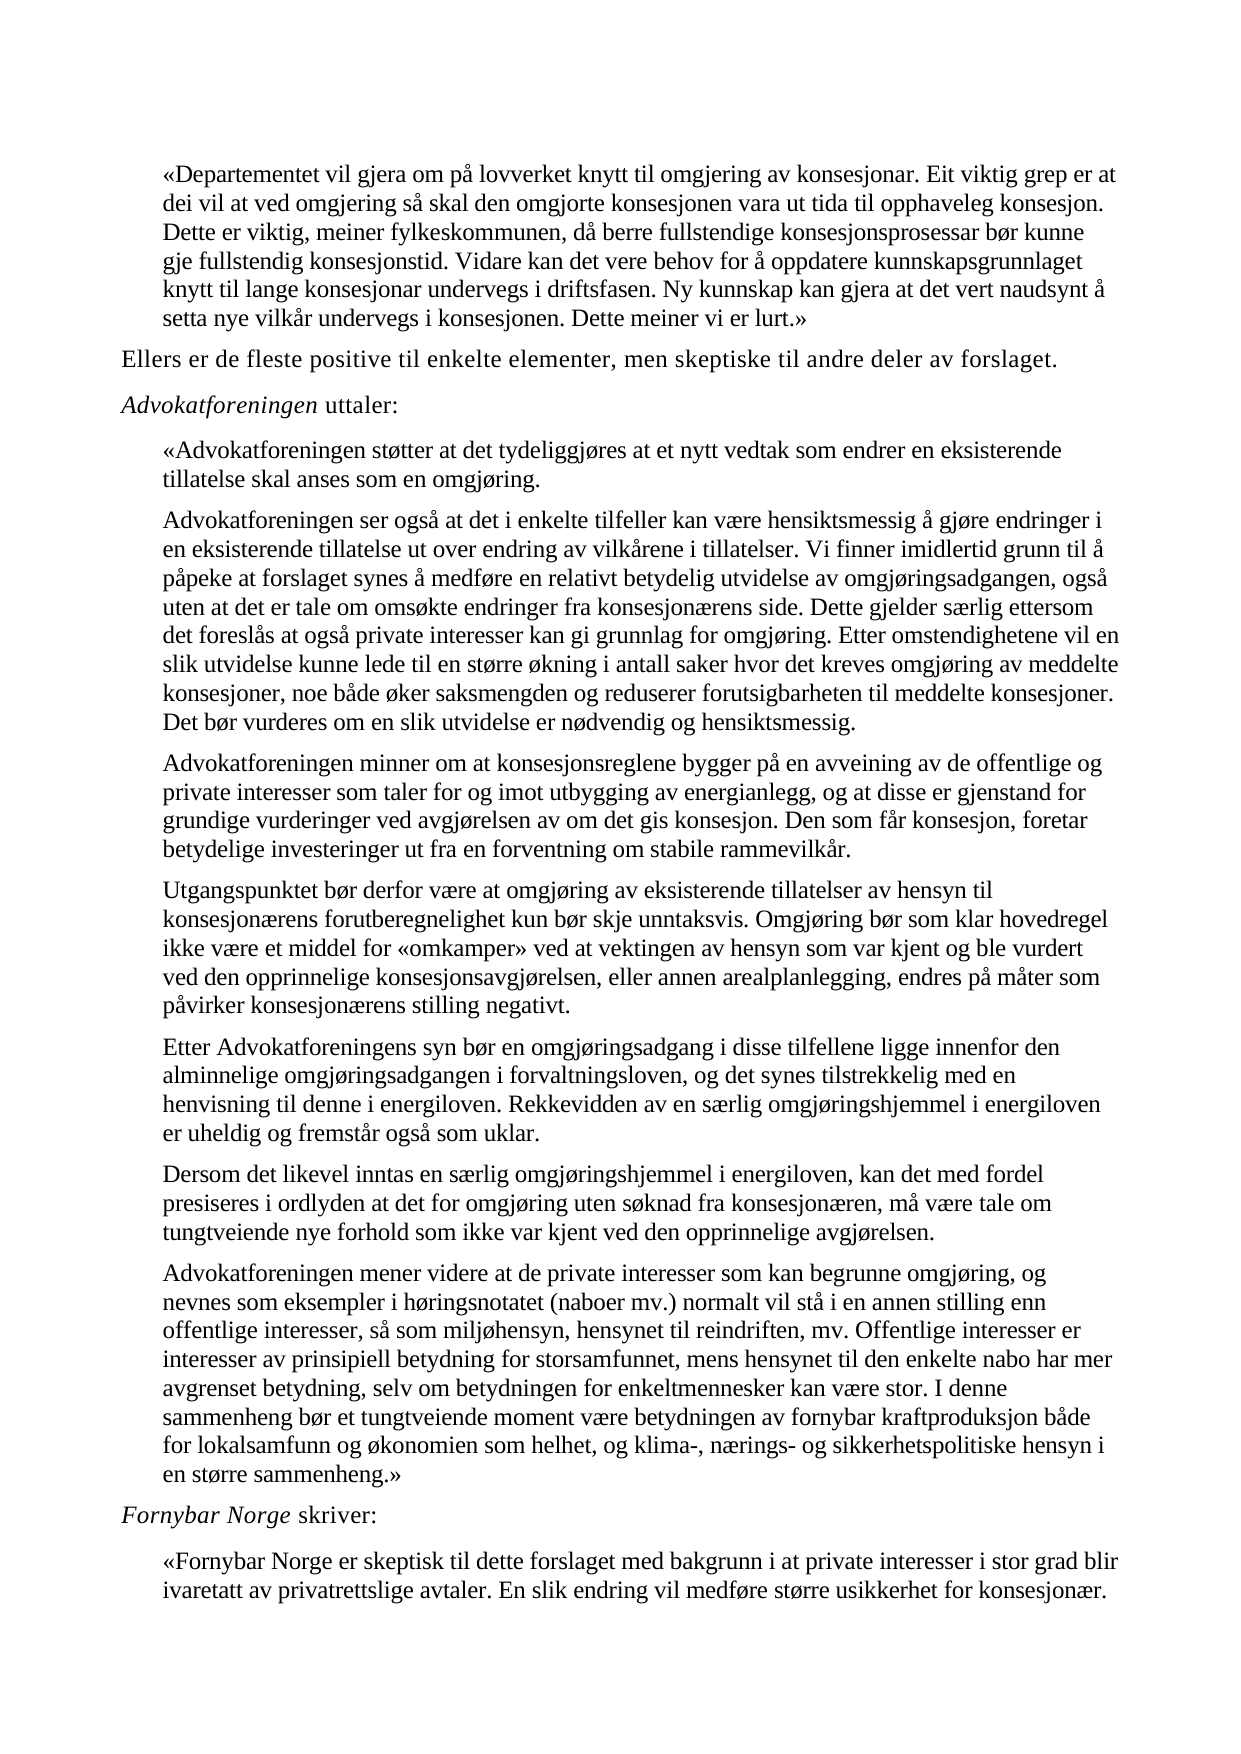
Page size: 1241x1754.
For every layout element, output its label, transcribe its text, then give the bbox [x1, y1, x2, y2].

text «Advokatforeningen støtter at det tydeliggjøres at et nytt vedtak som endrer en eksisterende tillatelse skal anses som en omgjøring. [162, 436, 1119, 493]
text Advokatforeningen uttaler: [121, 390, 1119, 419]
text Advokatforeningen minner om at konsesjonsreglene bygger på en avveining av de offentlige og private interesser som taler for og imot utbygging av energianlegg, og at disse er gjenstand for grundige vurderinger ved avgjørelsen av om det gis konsesjon. Den som får konsesjon, foretar betydelige investeringer ut fra en forventning om stabile rammevilkår. [162, 748, 1119, 863]
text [162, 1546, 1119, 1603]
text Etter Advokatforeningens syn bør en omgjøringsadgang i disse tilfellene ligge innenfor den alminnelige omgjøringsadgangen i forvaltningsloven, og det synes tilstrekkelig med en henvisning til denne i energiloven. Rekkevidden av en særlig omgjøringshjemmel i energiloven er uheldig og fremstår også som uklar. [162, 1032, 1119, 1147]
text Utgangspunktet bør derfor være at omgjøring av eksisterende tillatelser av hensyn til konsesjonærens forutberegnelighet kun bør skje unntaksvis. Omgjøring bør som klar hovedregel ikke være et middel for «omkamper» ved at vektingen av hensyn som var kjent og ble vurdert ved den opprinnelige konsesjonsavgjørelsen, eller annen arealplanlegging, endres på måter som påvirker konsesjonærens stilling negativt. [162, 876, 1119, 1019]
text Advokatforeningen mener videre at de private interesser som kan begrunne omgjøring, og nevnes som eksempler i høringsnotatet (naboer mv.) normalt vil stå i en annen stilling enn offentlige interesser, så som miljøhensyn, hensynet til reindriften, mv. Offentlige interesser er interesser av prinsipiell betydning for storsamfunnet, mens hensynet til den enkelte nabo har mer avgrenset betydning, selv om betydningen for enkeltmennesker kan være stor. I denne sammenheng bør et tungtveiende moment være betydningen av fornybar kraftproduksjon både for lokalsamfunn og økonomien som helhet, og klima-, nærings- og sikkerhetspolitiske hensyn i en større sammenheng.» [162, 1258, 1119, 1488]
text Ellers er de fleste positive til enkelte elementer, men skeptiske til andre deler av forslaget. [121, 344, 1119, 373]
text Advokatforeningen ser også at det i enkelte tilfeller kan være hensiktsmessig å gjøre endringer i en eksisterende tillatelse ut over endring av vilkårene i tillatelser. Vi finner imidlertid grunn til å påpeke at forslaget synes å medføre en relativt betydelig utvidelse av omgjøringsadgangen, også uten at det er tale om omsøkte endringer fra konsesjonærens side. Dette gjelder særlig ettersom det foreslås at også private interesser kan gi grunnlag for omgjøring. Etter omstendighetene vil en slik utvidelse kunne lede til en større økning i antall saker hvor det kreves omgjøring av meddelte konsesjoner, noe både øker saksmengden og reduserer forutsigbarheten til meddelte konsesjoner. Det bør vurderes om en slik utvidelse er nødvendig og hensiktsmessig. [162, 506, 1119, 736]
text Fornybar Norge skriver: [121, 1501, 1119, 1529]
text «Departementet vil gjera om på lovverket knytt til omgjering av konsesjonar. Eit viktig grep er at dei vil at ved omgjering så skal den omgjorte konsesjonen vara ut tida til opphaveleg konsesjon. Dette er viktig, meiner fylkeskommunen, då berre fullstendige konsesjonsprosessar bør kunne gje fullstendig konsesjonstid. Vidare kan det vere behov for å oppdatere kunnskapsgrunnlaget knytt til lange konsesjonar undervegs i driftsfasen. Ny kunnskap kan gjera at det vert naudsynt å setta nye vilkår undervegs i konsesjonen. Dette meiner vi er lurt.» [162, 159, 1119, 332]
text Dersom det likevel inntas en særlig omgjøringshjemmel i energiloven, kan det med fordel presiseres i ordlyden at det for omgjøring uten søknad fra konsesjonæren, må være tale om tungtveiende nye forhold som ikke var kjent ved den opprinnelige avgjørelsen. [162, 1159, 1119, 1246]
